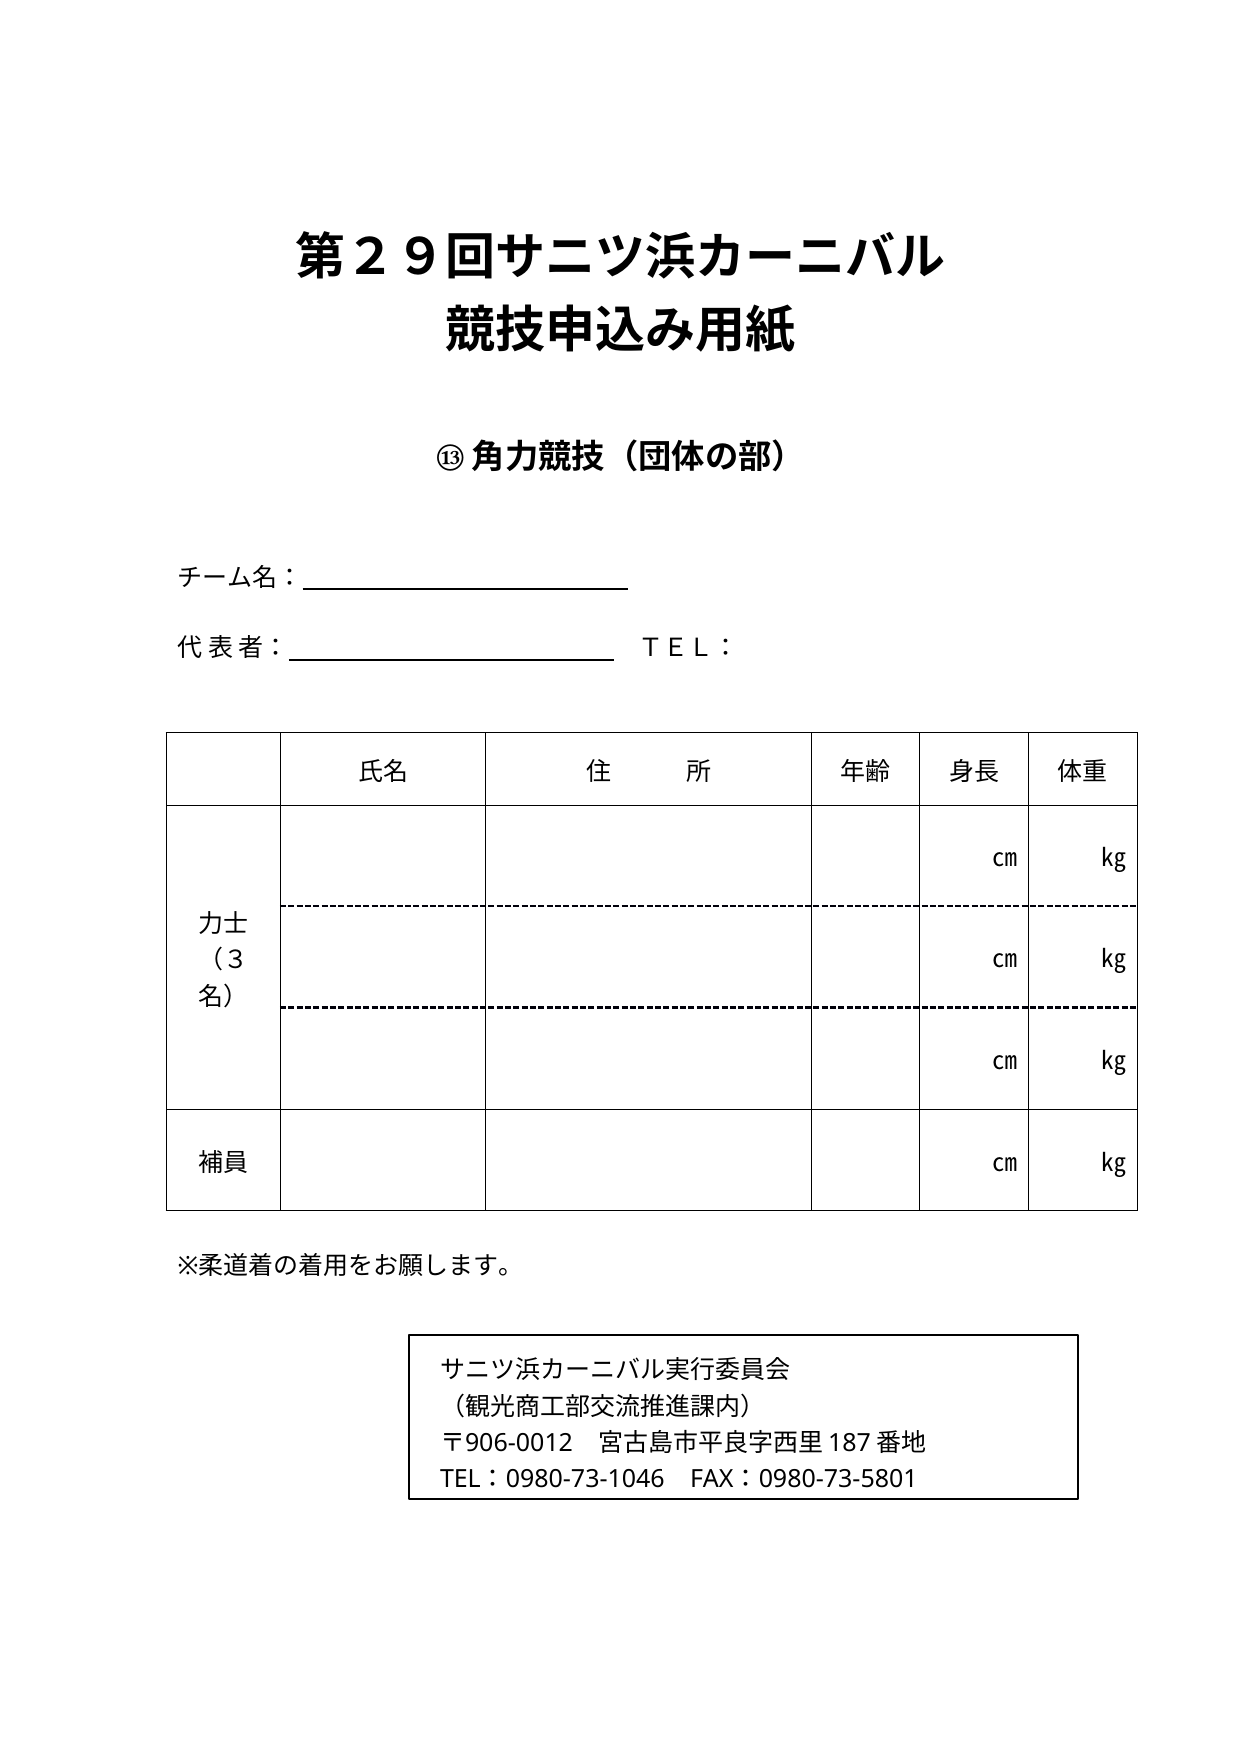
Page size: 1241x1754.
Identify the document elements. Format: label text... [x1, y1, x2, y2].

text （観光商工部交流推進課内） [440, 1386, 1063, 1422]
table_cell [486, 806, 811, 905]
table_cell [812, 806, 919, 905]
table_cell [486, 1110, 811, 1210]
table_cell [281, 1110, 485, 1210]
table_cell [812, 1006, 919, 1109]
table_cell [812, 1110, 919, 1210]
text 〒906-0012 宮古島市平良字西里187番地 [440, 1422, 1063, 1459]
text 競技申込み用紙 [177, 289, 1063, 362]
table_cell [281, 905, 485, 1006]
text ※柔道着の着用をお願します。 [177, 1246, 1063, 1282]
table_cell ㎝ [920, 1006, 1028, 1109]
text 第２９回サニツ浜カーニバル [177, 217, 1063, 289]
table_cell 力士 （３名） [167, 806, 280, 1109]
table_cell ㎏ [1029, 1006, 1137, 1109]
text チーム名： [177, 557, 1063, 594]
table_cell ㎏ [1029, 806, 1137, 905]
table_header [167, 733, 280, 805]
text ⑬角力競技（団体の部） [177, 430, 1063, 478]
table_header 住 所 [486, 733, 811, 805]
table_header 体重 [1029, 733, 1137, 805]
table_cell [281, 1006, 485, 1109]
table_cell ㎝ [920, 806, 1028, 905]
table_header 身長 [920, 733, 1028, 805]
table_header 年齢 [812, 733, 919, 805]
table_cell 補員 [167, 1110, 280, 1210]
table_cell ㎝ [920, 1110, 1028, 1210]
table_cell [812, 905, 919, 1006]
table_cell ㎏ [1029, 1110, 1137, 1210]
table_cell [281, 806, 485, 905]
table_cell ㎏ [1029, 905, 1137, 1006]
table_cell ㎝ [920, 905, 1028, 1006]
text 代 表 者： ＴＥＬ： [177, 628, 1063, 664]
text TEL：0980-73-1046 FAX：0980-73-5801 [440, 1459, 1063, 1495]
table_cell [486, 905, 811, 1006]
table_header 氏名 [281, 733, 485, 805]
text サニツ浜カーニバル実行委員会 [440, 1350, 1063, 1386]
table_cell [486, 1006, 811, 1109]
